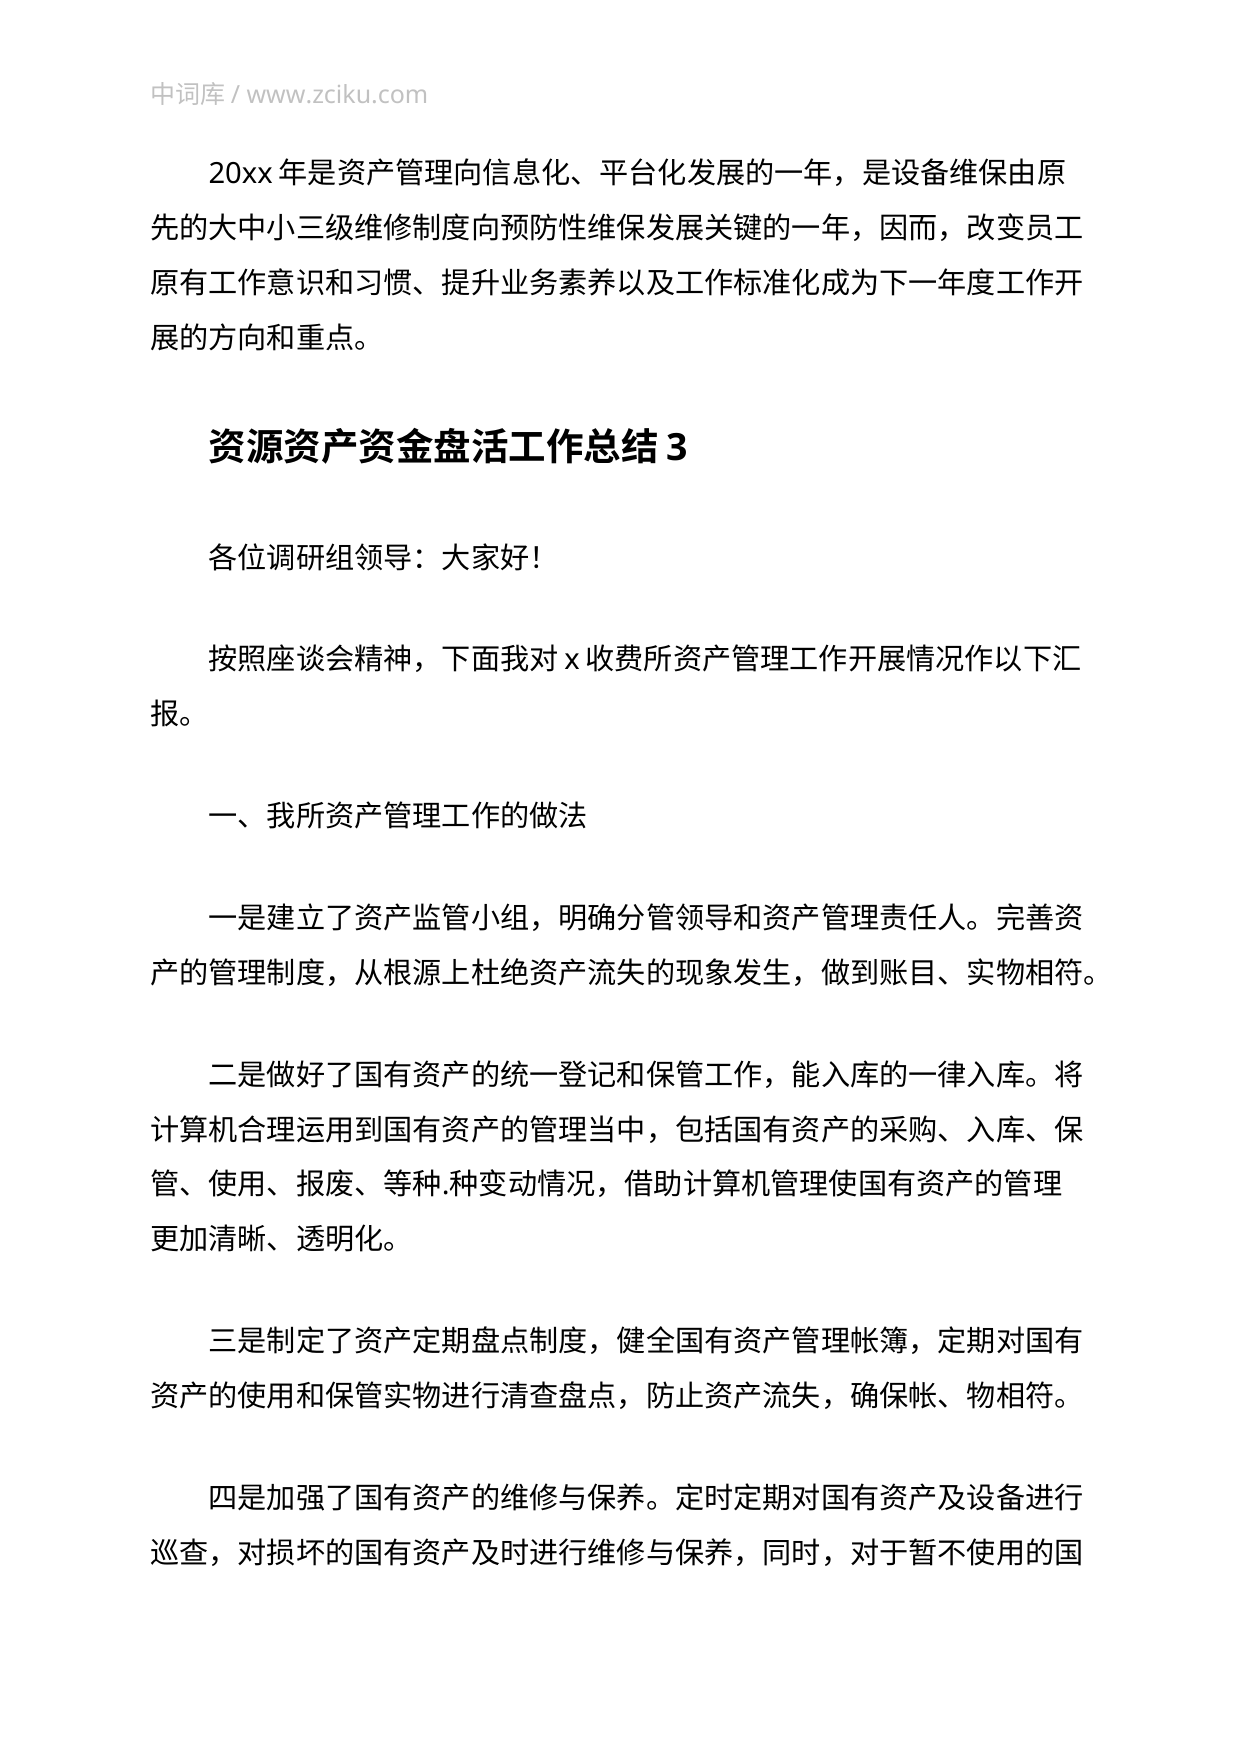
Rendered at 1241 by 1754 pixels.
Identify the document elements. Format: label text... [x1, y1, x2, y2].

text 按照座谈会精神，下面我对x收费所资产管理工作开展情况作以下汇报。 [150, 636, 1090, 733]
text 一是建立了资产监管小组，明确分管领导和资产管理责任人。完善资产的管理制度，从根源上杜绝资产流失的现象发生，做到账目、实物相符。 [150, 894, 1090, 992]
text 各位调研组领导：大家好！ [150, 534, 1090, 576]
text 二是做好了国有资产的统一登记和保管工作，能入库的一律入库。将计算机合理运用到国有资产的管理当中，包括国有资产的采购、入库、保管、使用、报废、等种.种变动情况，借助计算机管理使国有资产的管理更加清晰、透明化。 [150, 1051, 1090, 1258]
text 20xx年是资产管理向信息化、平台化发展的一年，是设备维保由原先的大中小三级维修制度向预防性维保发展关键的一年，因而，改变员工原有工作意识和习惯、提升业务素养以及工作标准化成为下一年度工作开展的方向和重点。 [150, 150, 1090, 357]
text 三是制定了资产定期盘点制度，健全国有资产管理帐簿，定期对国有资产的使用和保管实物进行清查盘点，防止资产流失，确保帐、物相符。 [150, 1318, 1090, 1415]
text 资源资产资金盘活工作总结3 [150, 417, 1090, 471]
text 一、我所资产管理工作的做法 [150, 793, 1090, 835]
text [150, 1474, 1090, 1572]
